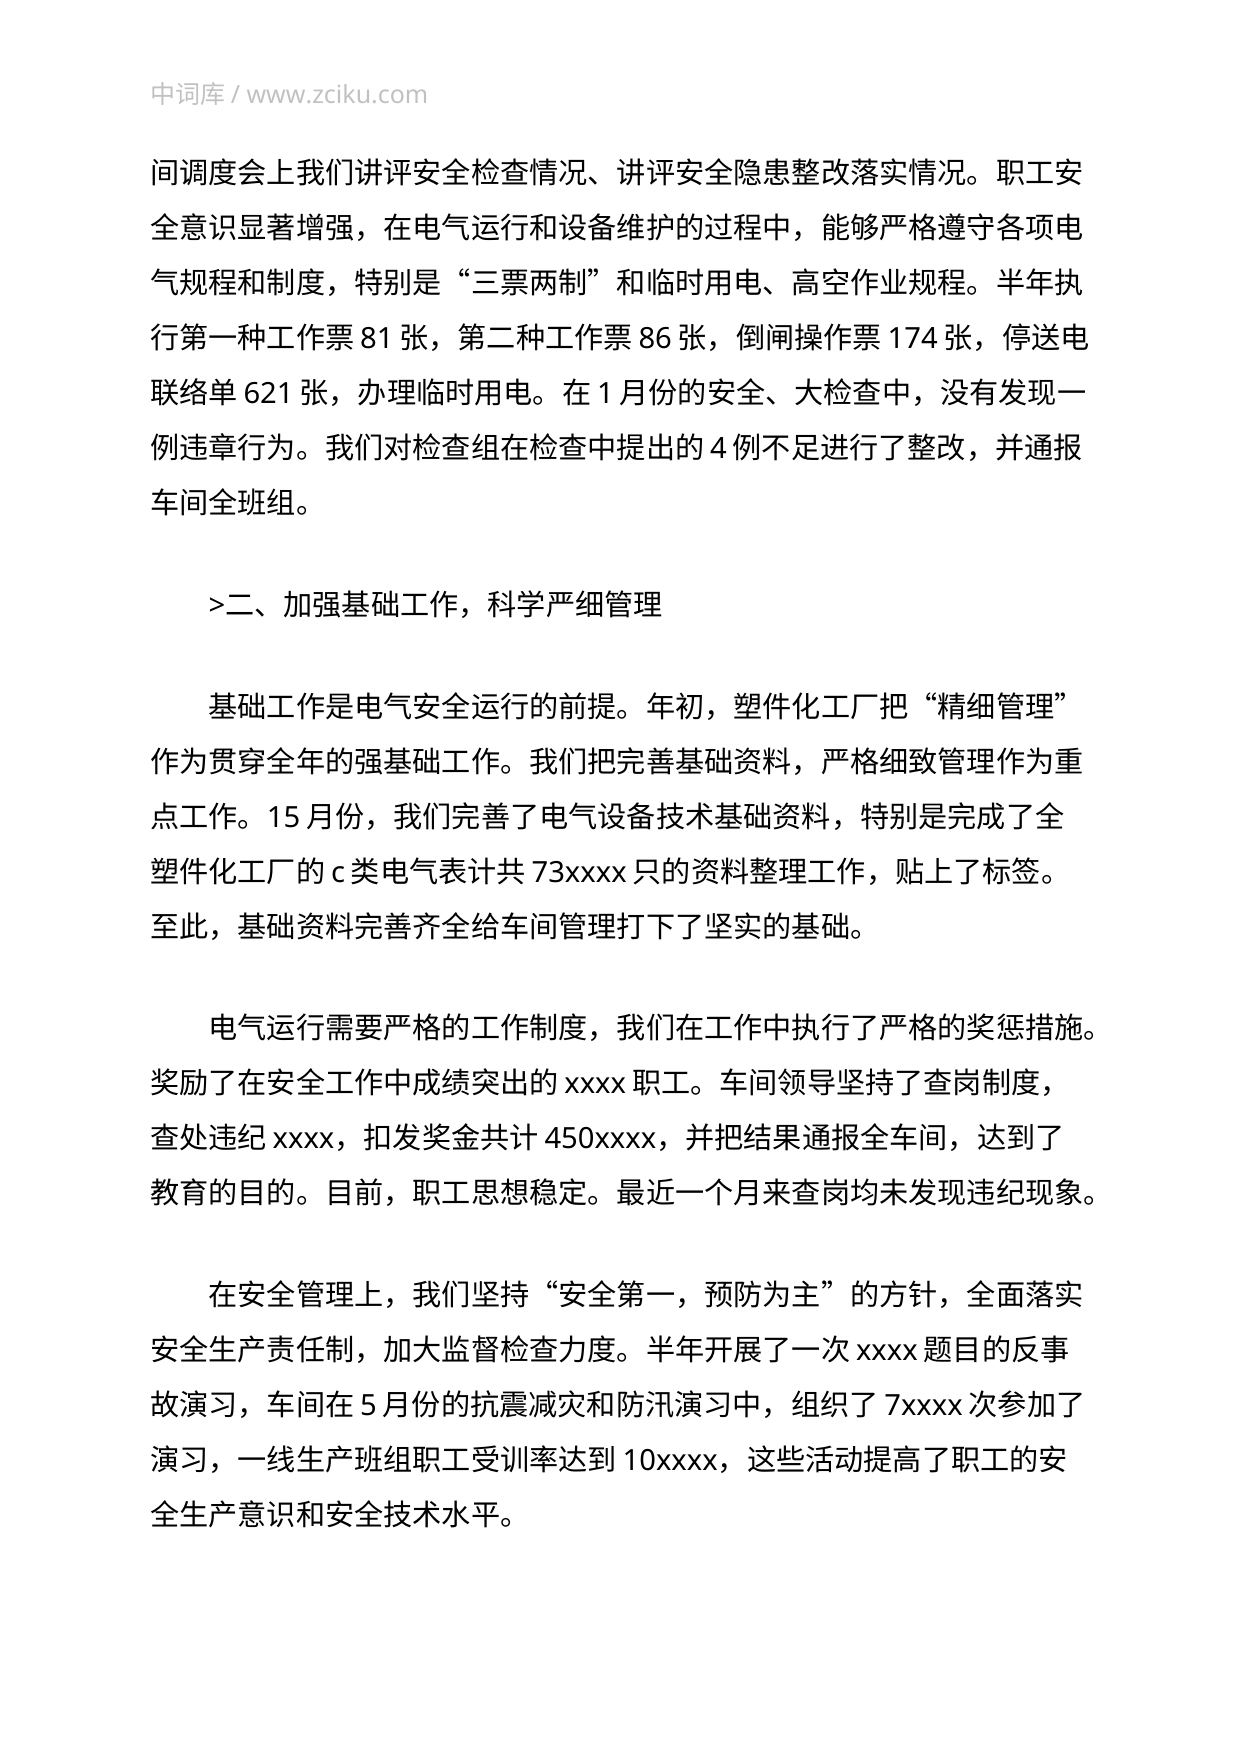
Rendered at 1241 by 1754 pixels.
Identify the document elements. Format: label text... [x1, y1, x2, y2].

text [150, 150, 1090, 522]
text >二、加强基础工作，科学严细管理 [150, 581, 1090, 624]
text 基础工作是电气安全运行的前提。年初，塑件化工厂把“精细管理”作为贯穿全年的强基础工作。我们把完善基础资料，严格细致管理作为重点工作。15月份，我们完善了电气设备技术基础资料，特别是完成了全塑件化工厂的c类电气表计共73xxxx只的资料整理工作，贴上了标签。至此，基础资料完善齐全给车间管理打下了坚实的基础。 [150, 683, 1090, 946]
text 电气运行需要严格的工作制度，我们在工作中执行了严格的奖惩措施。奖励了在安全工作中成绩突出的xxxx职工。车间领导坚持了查岗制度，查处违纪xxxx，扣发奖金共计450xxxx，并把结果通报全车间，达到了教育的目的。目前，职工思想稳定。最近一个月来查岗均未发现违纪现象。 [150, 1005, 1090, 1212]
text 在安全管理上，我们坚持“安全第一，预防为主”的方针，全面落实安全生产责任制，加大监督检查力度。半年开展了一次xxxx题目的反事故演习，车间在5月份的抗震减灾和防汛演习中，组织了7xxxx次参加了演习，一线生产班组职工受训率达到10xxxx，这些活动提高了职工的安全生产意识和安全技术水平。 [150, 1272, 1090, 1534]
